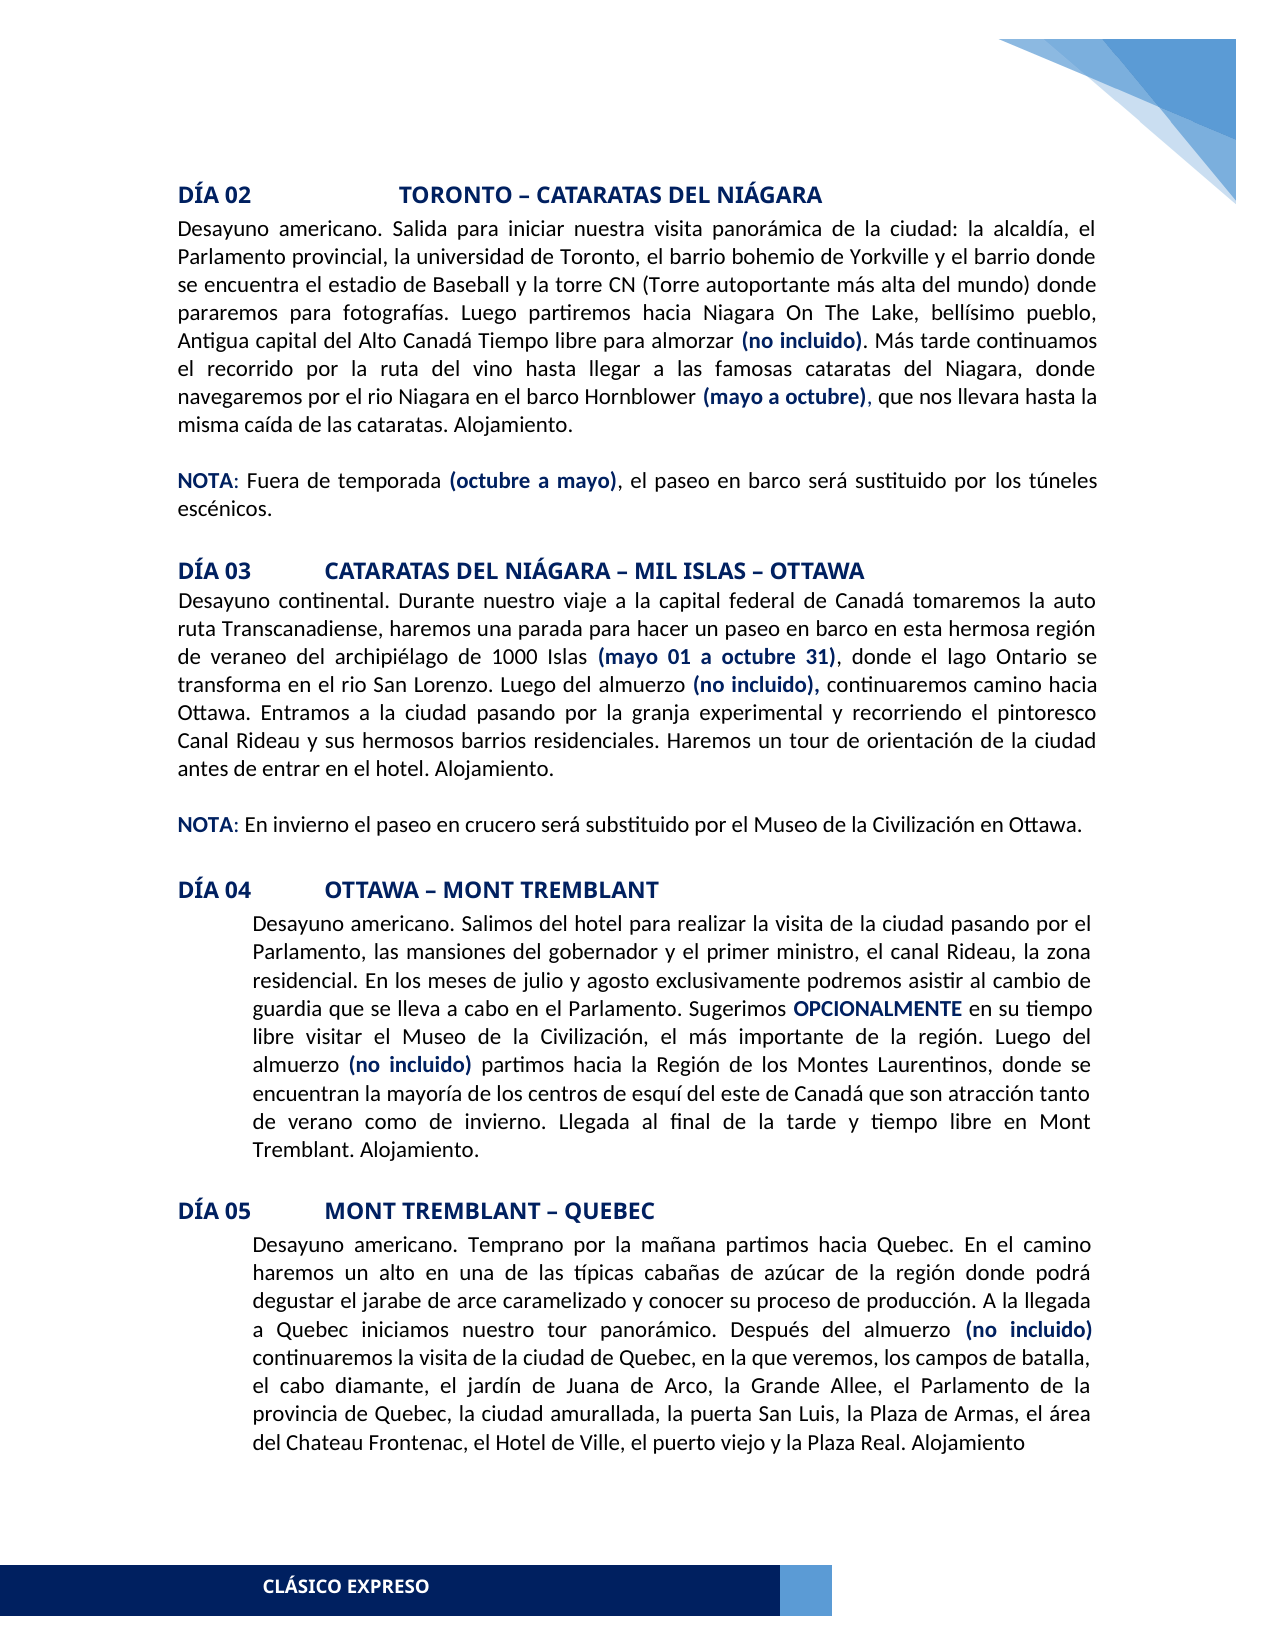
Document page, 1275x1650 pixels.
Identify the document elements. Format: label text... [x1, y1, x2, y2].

text DÍA 04 OTTAWA – MONT TREMBLANT [177, 873, 1098, 905]
text NOTA: Fuera de temporada (octubre a mayo), el paseo en barco será sustituido por los túneles escénicos. [177, 466, 1098, 522]
picture [997, 39, 1236, 205]
list DÍA 03 CATARATAS DEL NIÁGARA – MIL ISLAS – OTTAWA [177, 555, 1098, 586]
list NOTA: En invierno el paseo en crucero será substituido por el Museo de la Civilización en Ottawa. [177, 810, 1098, 838]
text DÍA 05 MONT TREMBLANT – QUEBEC [177, 1194, 1098, 1226]
list Desayuno continental. Durante nuestro viaje a la capital federal de Canadá tomaremos la auto ruta Transcanadiense, haremos una parada para hacer un paseo en barco en esta hermosa región de veraneo del archipiélago de 1000 Islas (mayo 01 a octubre 31), donde el lago Ontario se transforma en el rio San Lorenzo. Luego del almuerzo (no incluido), continuaremos camino hacia Ottawa. Entramos a la ciudad pasando por la granja experimental y recorriendo el pintoresco Canal Rideau y sus hermosos barrios residenciales. Haremos un tour de orientación de la ciudad antes de entrar en el hotel. Alojamiento. [177, 586, 1098, 782]
text Desayuno americano. Temprano por la mañana partimos hacia Quebec. En el camino haremos un alto en una de las típicas cabañas de azúcar de la región donde podrá degustar el jarabe de arce caramelizado y conocer su proceso de producción. A la llegada a Quebec iniciamos nuestro tour panorámico. Después del almuerzo (no incluido) continuaremos la visita de la ciudad de Quebec, en la que veremos, los campos de batalla, el cabo diamante, el jardín de Juana de Arco, la Grande Allee, el Parlamento de la provincia de Quebec, la ciudad amurallada, la puerta San Luis, la Plaza de Armas, el área del Chateau Frontenac, el Hotel de Ville, el puerto viejo y la Plaza Real. Alojamiento [252, 1230, 1093, 1456]
list DÍA 02 TORONTO – CATARATAS DEL NIÁGARA [177, 179, 1098, 210]
text Desayuno americano. Salimos del hotel para realizar la visita de la ciudad pasando por el Parlamento, las mansiones del gobernador y el primer ministro, el canal Rideau, la zona residencial. En los meses de julio y agosto exclusivamente podremos asistir al cambio de guardia que se lleva a cabo en el Parlamento. Sugerimos OPCIONALMENTE en su tiempo libre visitar el Museo de la Civilización, el más importante de la región. Luego del almuerzo (no incluido) partimos hacia la Región de los Montes Laurentinos, donde se encuentran la mayoría de los centros de esquí del este de Canadá que son atracción tanto de verano como de invierno. Llegada al final de la tarde y tiempo libre en Mont Tremblant. Alojamiento. [252, 909, 1093, 1163]
text Desayuno americano. Salida para iniciar nuestra visita panorámica de la ciudad: la alcaldía, el Parlamento provincial, la universidad de Toronto, el barrio bohemio de Yorkville y el barrio donde se encuentra el estadio de Baseball y la torre CN (Torre autoportante más alta del mundo) donde pararemos para fotografías. Luego partiremos hacia Niagara On The Lake, bellísimo pueblo, Antigua capital del Alto Canadá Tiempo libre para almorzar (no incluido). Más tarde continuamos el recorrido por la ruta del vino hasta llegar a las famosas cataratas del Niagara, donde navegaremos por el rio Niagara en el barco Hornblower (mayo a octubre), que nos llevara hasta la misma caída de las cataratas. Alojamiento. [177, 214, 1098, 438]
